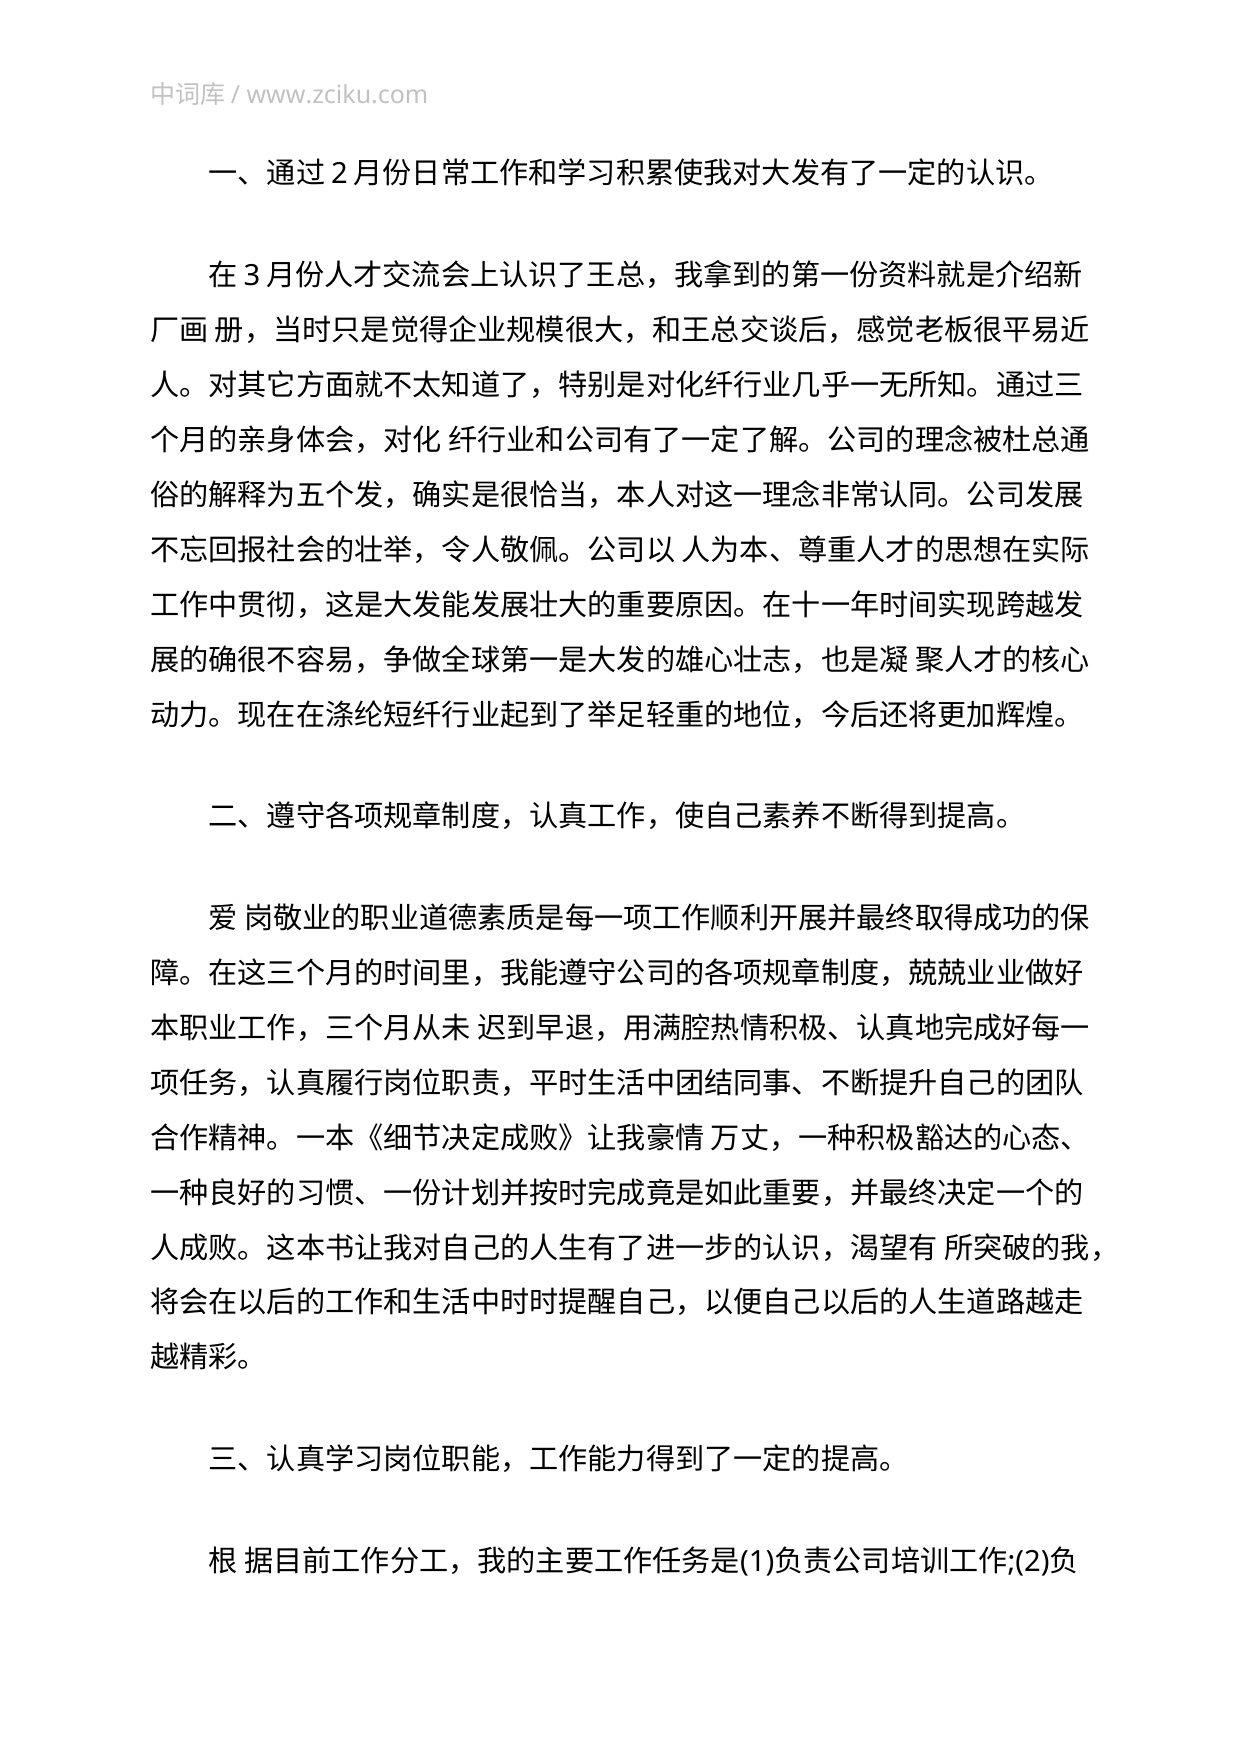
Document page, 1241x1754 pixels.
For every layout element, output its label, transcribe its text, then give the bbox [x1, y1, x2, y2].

text 在3月份人才交流会上认识了王总，我拿到的第一份资料就是介绍新厂画 册，当时只是觉得企业规模很大，和王总交谈后，感觉老板很平易近人。对其它方面就不太知道了，特别是对化纤行业几乎一无所知。通过三个月的亲身体会，对化 纤行业和公司有了一定了解。公司的理念被杜总通俗的解释为五个发，确实是很恰当，本人对这一理念非常认同。公司发展不忘回报社会的壮举，令人敬佩。公司以 人为本、尊重人才的思想在实际工作中贯彻，这是大发能发展壮大的重要原因。在十一年时间实现跨越发展的确很不容易，争做全球第一是大发的雄心壮志，也是凝 聚人才的核心动力。现在在涤纶短纤行业起到了举足轻重的地位，今后还将更加辉煌。 [150, 252, 1090, 733]
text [150, 1537, 1090, 1580]
text 二、遵守各项规章制度，认真工作，使自己素养不断得到提高。 [150, 793, 1090, 835]
text 一、通过2月份日常工作和学习积累使我对大发有了一定的认识。 [150, 150, 1090, 192]
text 三、认真学习岗位职能，工作能力得到了一定的提高。 [150, 1436, 1090, 1478]
text 爱 岗敬业的职业道德素质是每一项工作顺利开展并最终取得成功的保障。在这三个月的时间里，我能遵守公司的各项规章制度，兢兢业业做好本职业工作，三个月从未 迟到早退，用满腔热情积极、认真地完成好每一项任务，认真履行岗位职责，平时生活中团结同事、不断提升自己的团队合作精神。一本《细节决定成败》让我豪情 万丈，一种积极豁达的心态、一种良好的习惯、一份计划并按时完成竟是如此重要，并最终决定一个的人成败。这本书让我对自己的人生有了进一步的认识，渴望有 所突破的我，将会在以后的工作和生活中时时提醒自己，以便自己以后的人生道路越走越精彩。 [150, 895, 1090, 1376]
